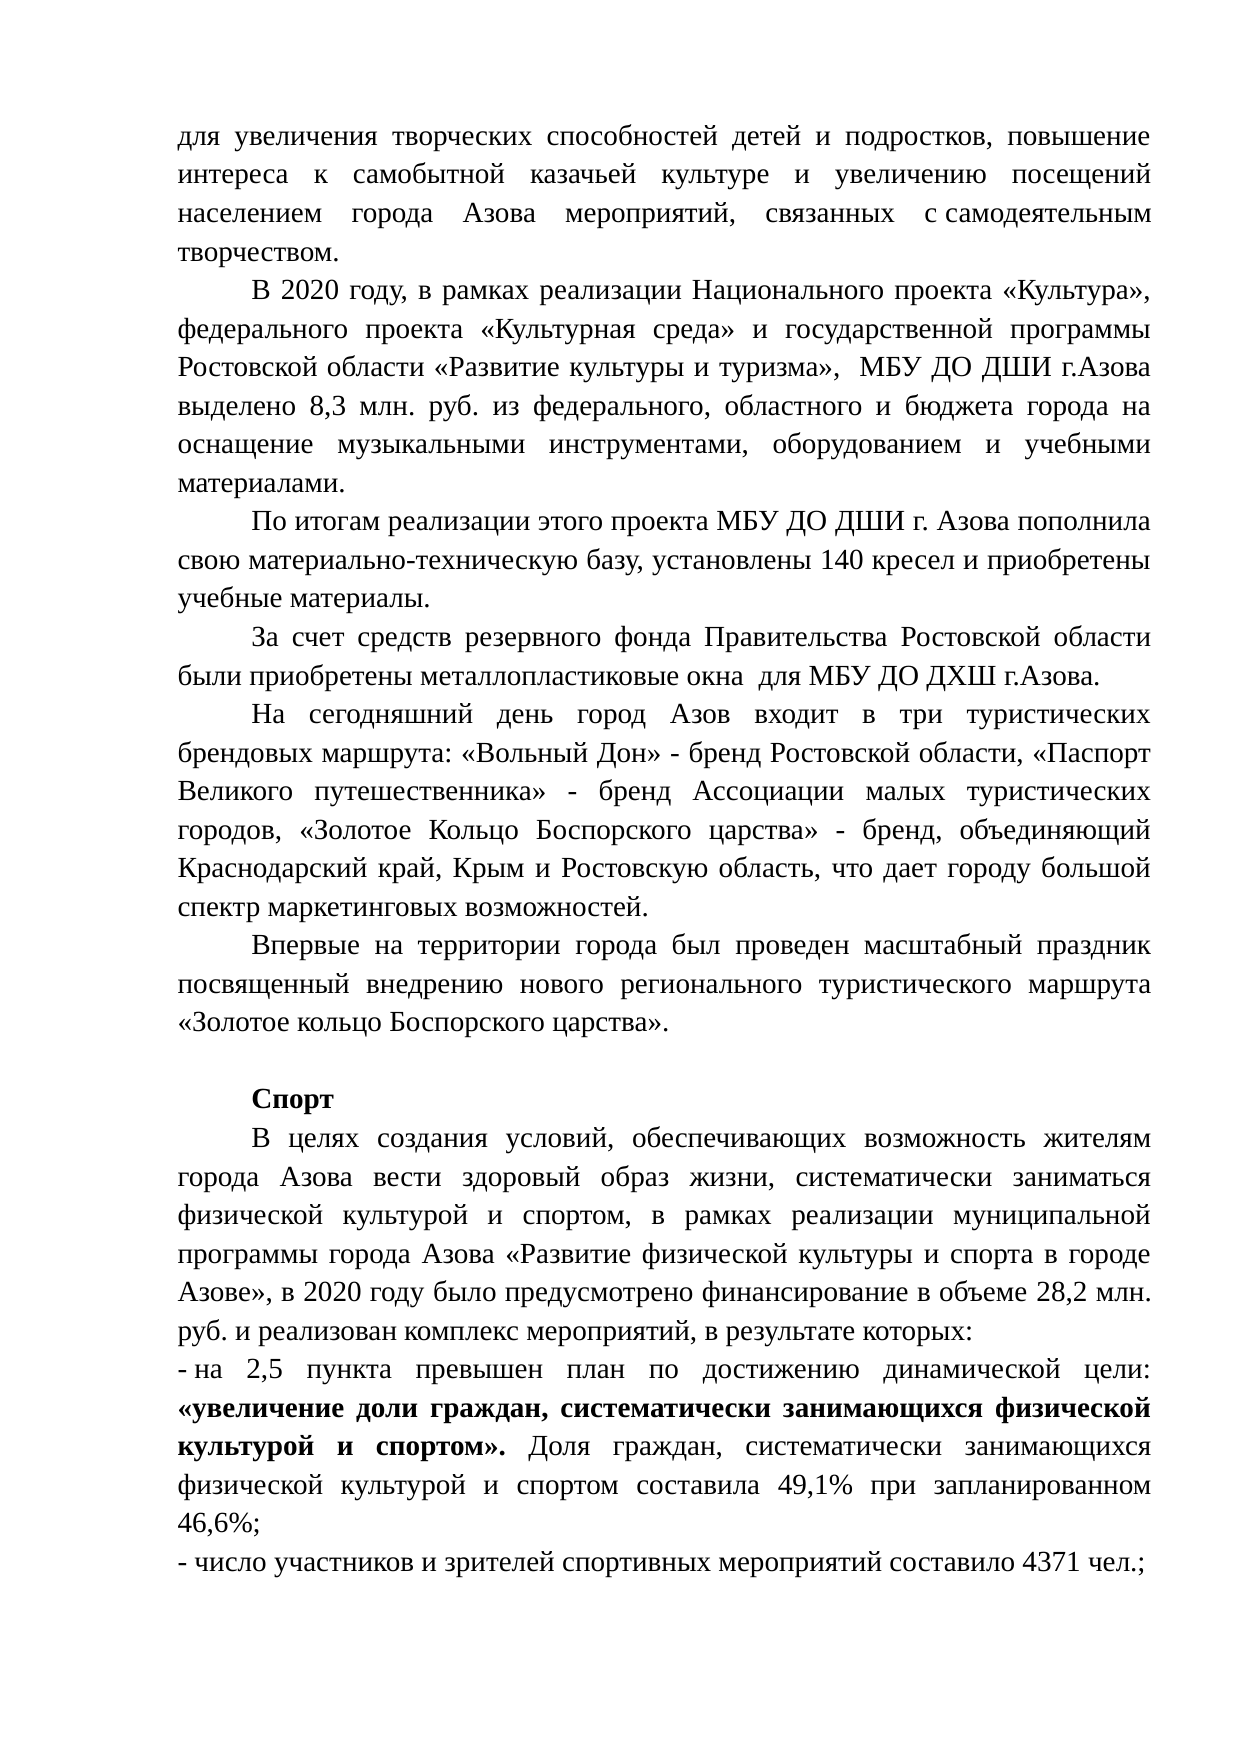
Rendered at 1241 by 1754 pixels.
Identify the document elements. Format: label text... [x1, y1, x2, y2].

list В 2020 году, в рамках реализации Национального проекта «Культура», федерального проекта «Культурная среда» и государственной программы Ростовской области «Развитие культуры и туризма», МБУ ДО ДШИ г.Азова выделено 8,3 млн. руб. из федерального, областного и бюджета города на оснащение музыкальными инструментами, оборудованием и учебными материалами. [177, 272, 1152, 498]
list На сегодняшний день город Азов входит в три туристических брендовых маршрута: «Вольный Дон» - бренд Ростовской области, «Паспорт Великого путешественника» - бренд Ассоциации малых туристических городов, «Золотое Кольцо Боспорского царства» - бренд, объединяющий Краснодарский край, Крым и Ростовскую область, что дает городу большой спектр маркетинговых возможностей. [177, 696, 1152, 922]
list В целях создания условий, обеспечивающих возможность жителям города Азова вести здоровый образ жизни, систематически заниматься физической культурой и спортом, в рамках реализации муниципальной программы города Азова «Развитие физической культуры и спорта в городе Азове», в 2020 году было предусмотрено финансирование в объеме 28,2 млн. руб. и реализован комплекс мероприятий, в результате которых: [177, 1120, 1152, 1346]
list - на 2,5 пункта превышен план по достижению динамической цели: «увеличение доли граждан, систематически занимающихся физической культурой и спортом». Доля граждан, систематически занимающихся физической культурой и спортом составила 49,1% при запланированном 46,6%; [177, 1351, 1152, 1539]
list - число участников и зрителей спортивных мероприятий составило 4371 чел.; [177, 1544, 1152, 1578]
list Впервые на территории города был проведен масштабный праздник посвященный внедрению нового регионального туристического маршрута «Золотое кольцо Боспорского царства». [177, 927, 1152, 1038]
list За счет средств резервного фонда Правительства Ростовской области были приобретены металлопластиковые окна для МБУ ДО ДХШ г.Азова. [177, 619, 1152, 691]
list По итогам реализации этого проекта МБУ ДО ДШИ г. Азова пополнила свою материально-техническую базу, установлены 140 кресел и приобретены учебные материалы. [177, 503, 1152, 614]
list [177, 118, 1152, 267]
list Спорт [177, 1082, 1152, 1115]
